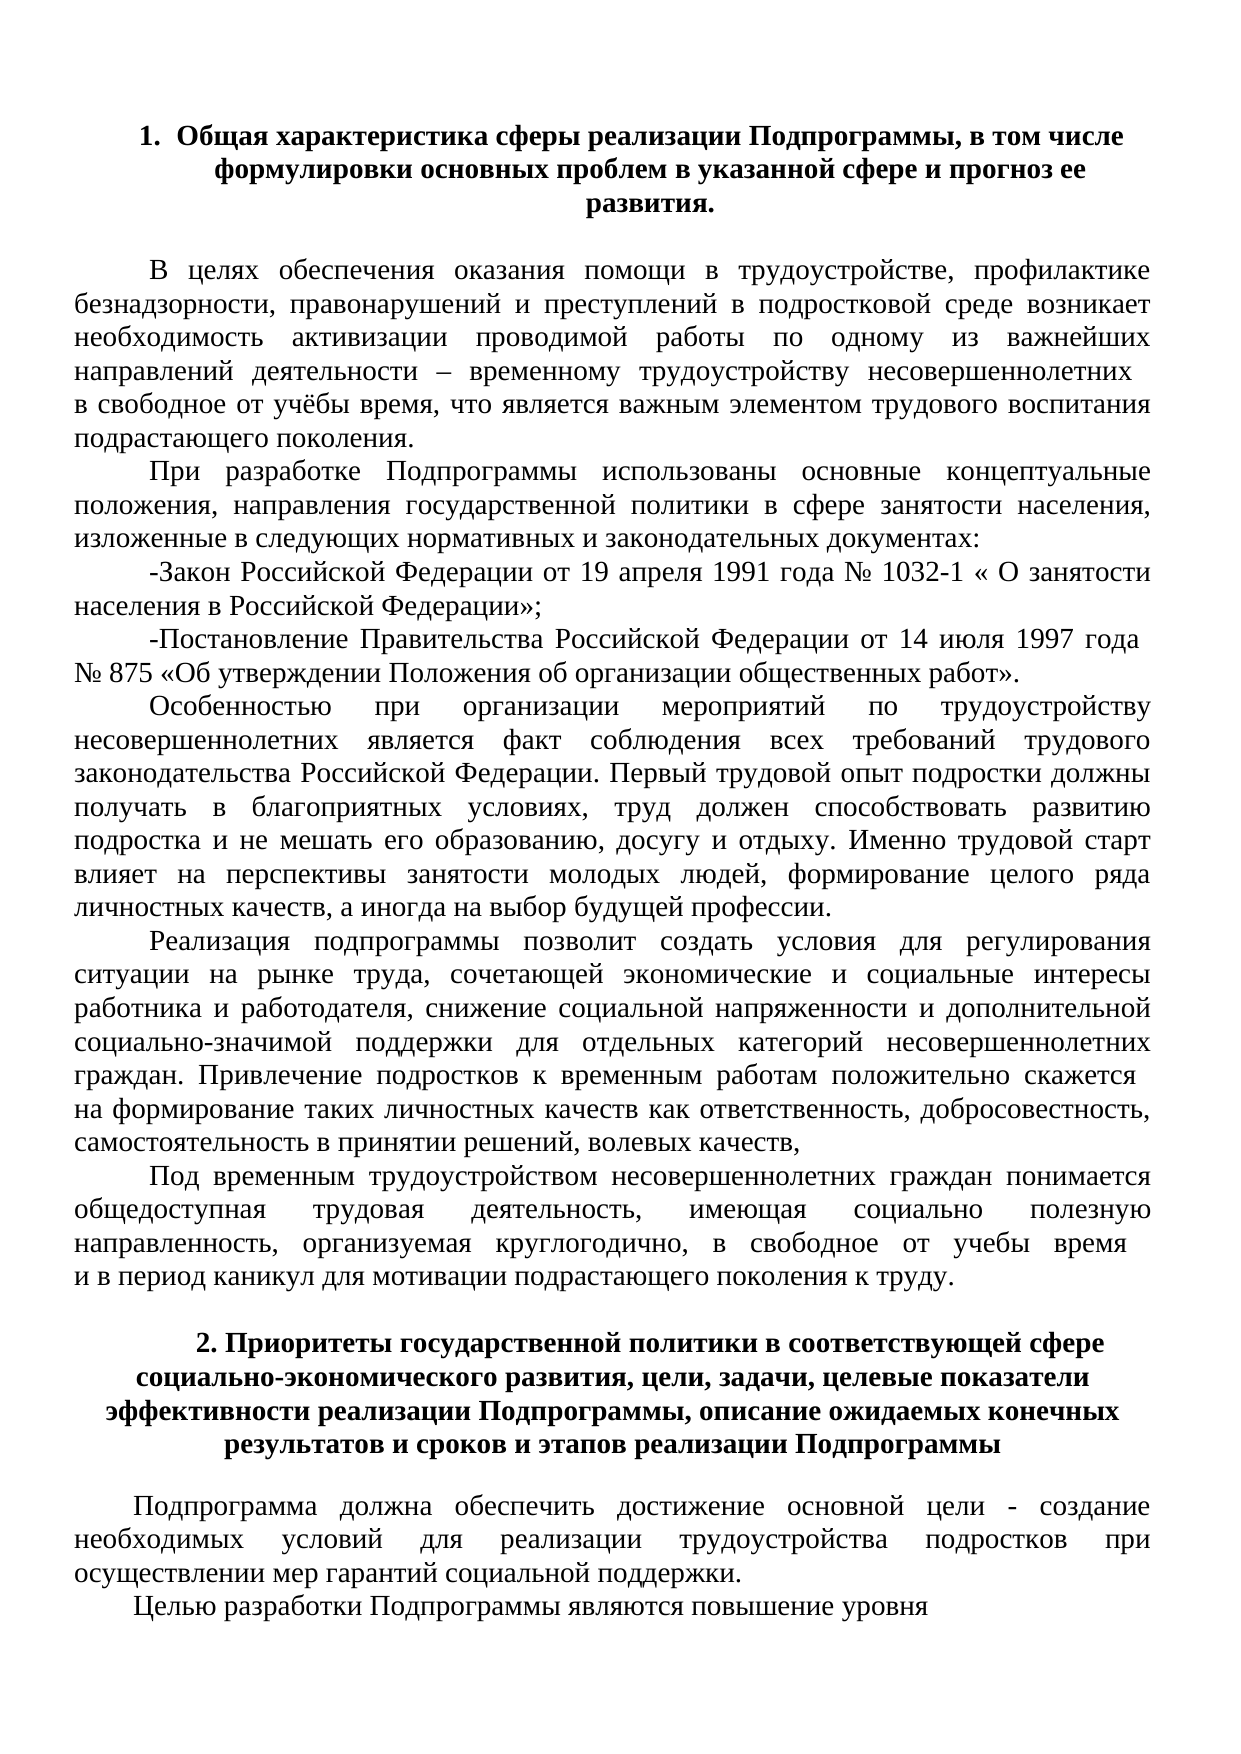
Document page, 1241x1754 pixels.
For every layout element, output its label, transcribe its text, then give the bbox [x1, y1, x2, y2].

text При разработке Подпрограммы использованы основные концептуальные положения, направления государственной политики в сфере занятости населения, изложенные в следующих нормативных и законодательных документах: [74, 453, 1152, 554]
text 2. Приоритеты государственной политики в соответствующей сфере социально-экономического развития, цели, задачи, целевые показатели эффективности реализации Подпрограммы, описание ожидаемых конечных результатов и сроков и этапов реализации Подпрограммы [74, 1326, 1152, 1460]
text В целях обеспечения оказания помощи в трудоустройстве, профилактике безнадзорности, правонарушений и преступлений в подростковой среде возникает необходимость активизации проводимой работы по одному из важнейших направлений деятельности – временному трудоустройству несовершеннолетних в свободное от учёбы время, что является важным элементом трудового воспитания подрастающего поколения. [74, 252, 1152, 453]
text Реализация подпрограммы позволит создать условия для регулирования ситуации на рынке труда, сочетающей экономические и социальные интересы работника и работодателя, снижение социальной напряженности и дополнительной социально-значимой поддержки для отдельных категорий несовершеннолетних граждан. Привлечение подростков к временным работам положительно скажется на формирование таких личностных качеств как ответственность, добросовестность, самостоятельность в принятии решений, волевых качеств, [74, 923, 1152, 1158]
text Подпрограмма должна обеспечить достижение основной цели - создание необходимых условий для реализации трудоустройства подростков при осуществлении мер гарантий социальной поддержки. [74, 1488, 1152, 1588]
text Под временным трудоустройством несовершеннолетних граждан понимается общедоступная трудовая деятельность, имеющая социально полезную направленность, организуемая круглогодично, в свободное от учебы время и в период каникул для мотивации подрастающего поколения к труду. [74, 1158, 1152, 1292]
text Особенностью при организации мероприятий по трудоустройству несовершеннолетних является факт соблюдения всех требований трудового законодательства Российской Федерации. Первый трудовой опыт подростки должны получать в благоприятных условиях, труд должен способствовать развитию подростка и не мешать его образованию, досугу и отдыху. Именно трудовой старт влияет на перспективы занятости молодых людей, формирование целого ряда личностных качеств, а иногда на выбор будущей профессии. [74, 688, 1152, 923]
list Общая характеристика сферы реализации Подпрограммы, в том числе формулировки основных проблем в указанной сфере и прогноз ее развития. [111, 118, 1152, 219]
text -Закон Российской Федерации от 19 апреля 1991 года № 1032-1 « О занятости населения в Российской Федерации»; [74, 554, 1152, 621]
text Целью разработки Подпрограммы являются повышение уровня [74, 1588, 1152, 1622]
text -Постановление Правительства Российской Федерации от 14 июля 1997 года № 875 «Об утверждении Положения об организации общественных работ». [74, 621, 1152, 688]
